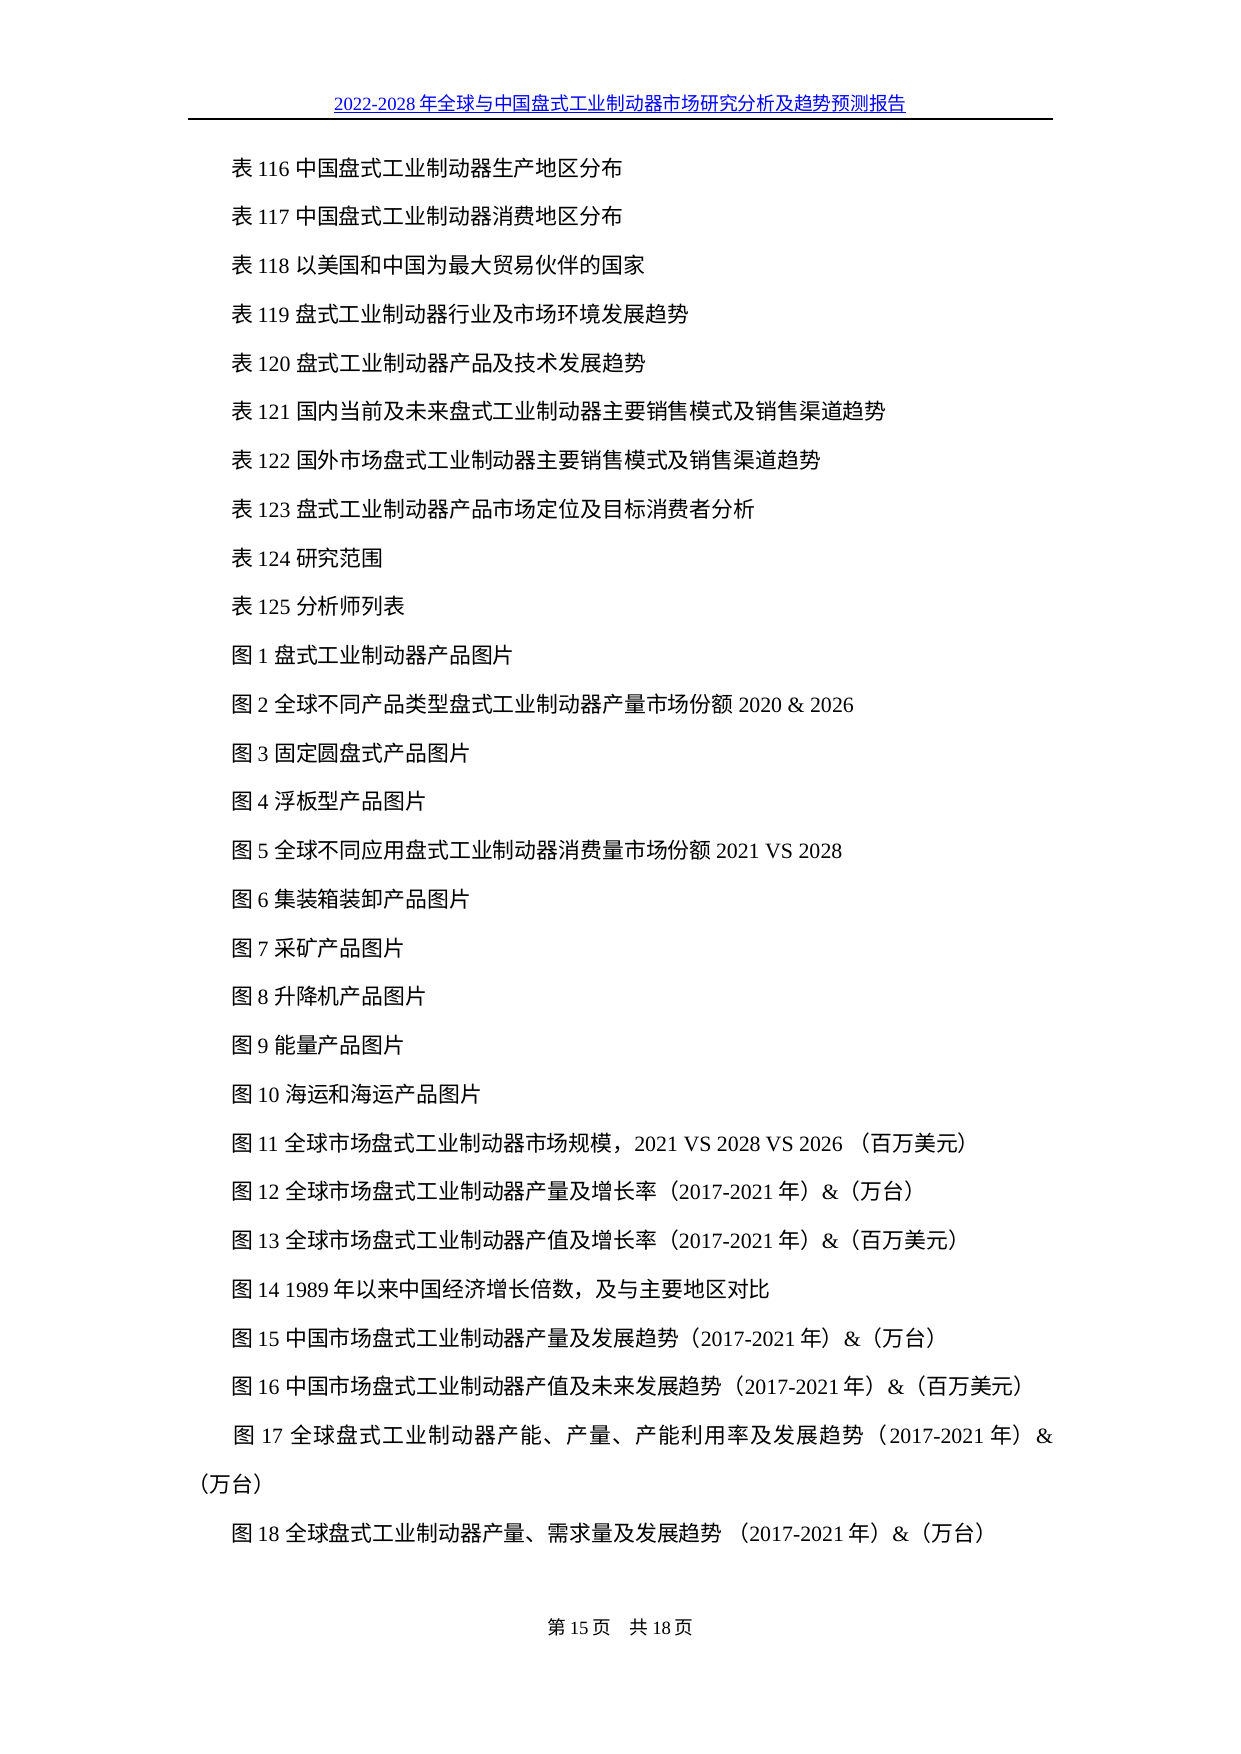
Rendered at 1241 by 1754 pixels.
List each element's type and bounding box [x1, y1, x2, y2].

text [187, 150, 1053, 1548]
